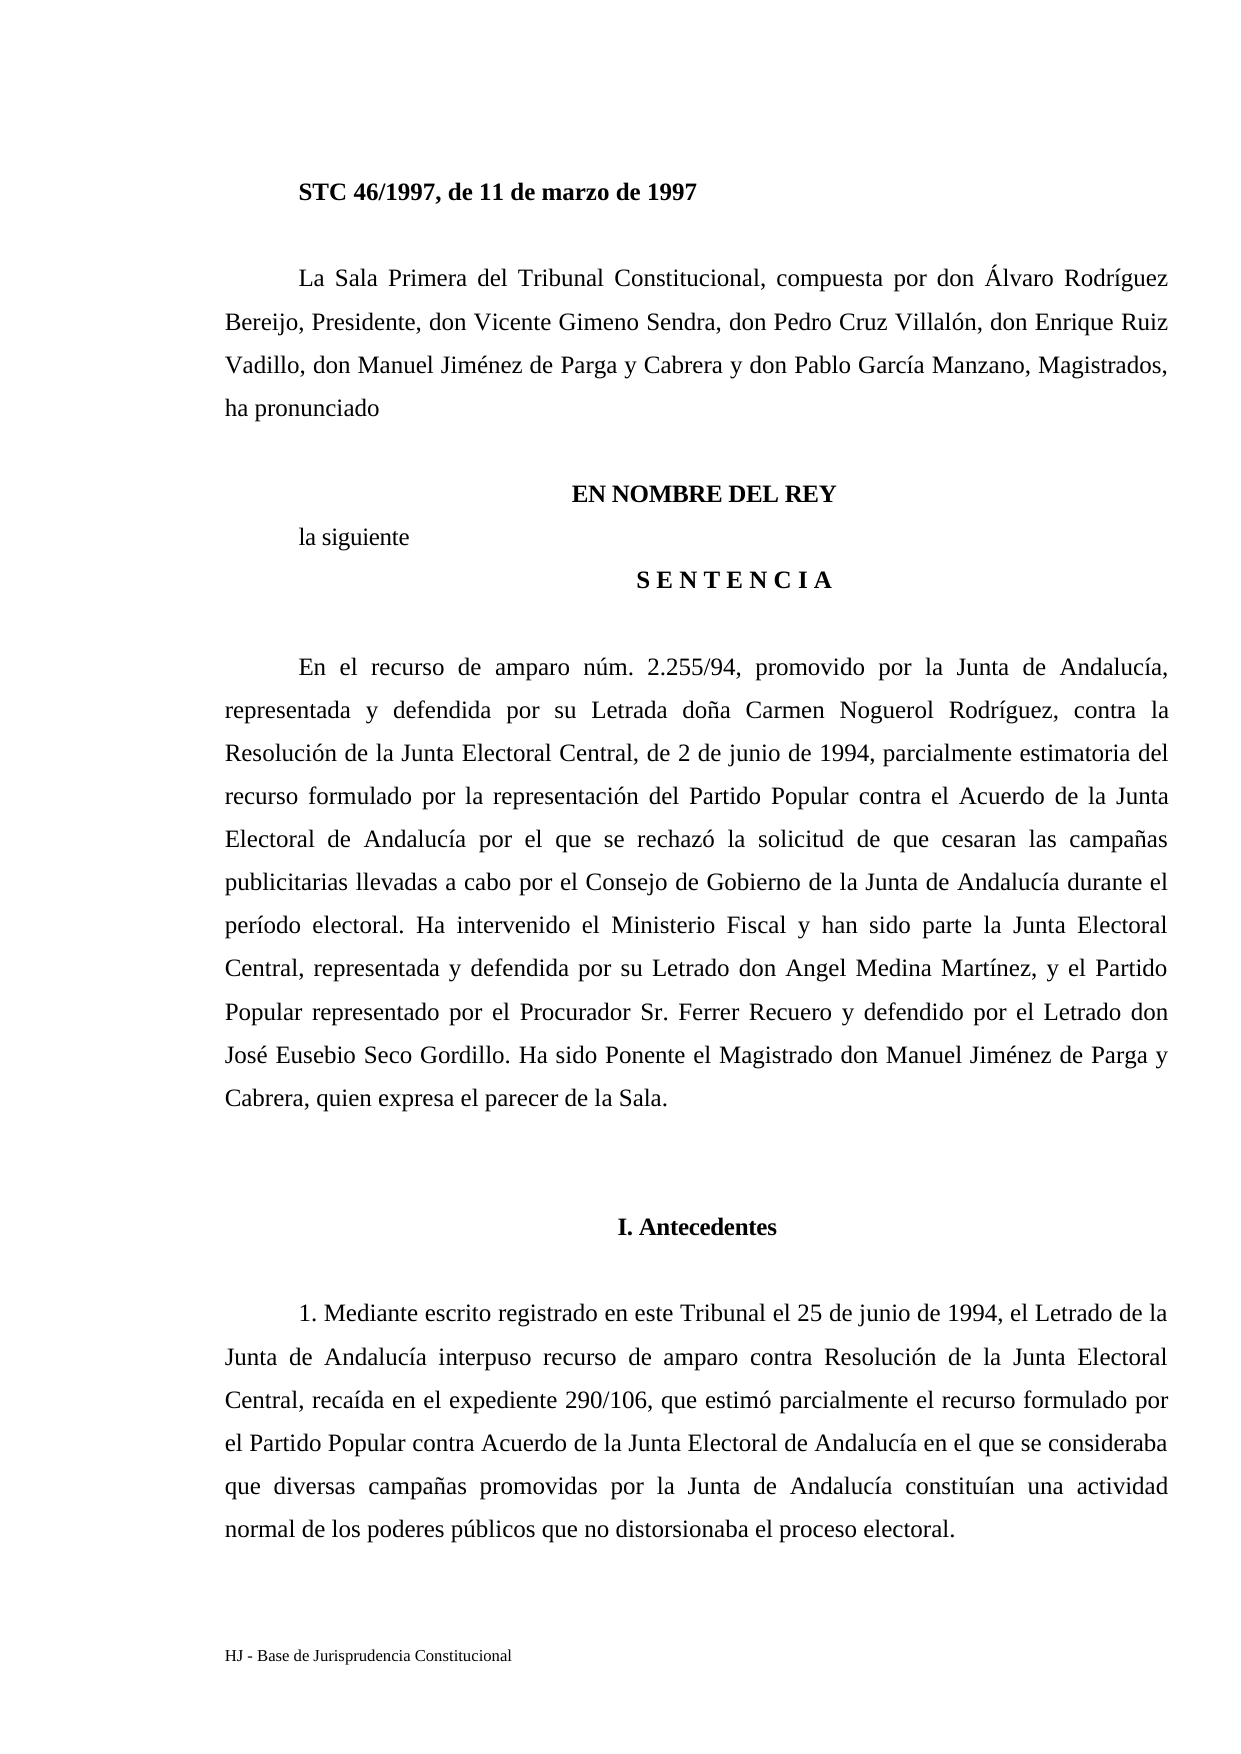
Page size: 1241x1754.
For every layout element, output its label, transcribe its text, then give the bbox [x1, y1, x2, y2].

text En el recurso de amparo núm. 2.255/94, promovido por la Junta de Andalucía, representada y defendida por su Letrada doña Carmen Noguerol Rodríguez, contra la Resolución de la Junta Electoral Central, de 2 de junio de 1994, parcialmente estimatoria del recurso formulado por la representación del Partido Popular contra el Acuerdo de la Junta Electoral de Andalucía por el que se rechazó la solicitud de que cesaran las campañas publicitarias llevadas a cabo por el Consejo de Gobierno de la Junta de Andalucía durante el período electoral. Ha intervenido el Ministerio Fiscal y han sido parte la Junta Electoral Central, representada y defendida por su Letrado don Angel Medina Martínez, y el Partido Popular representado por el Procurador Sr. Ferrer Recuero y defendido por el Letrado don José Eusebio Seco Gordillo. Ha sido Ponente el Magistrado don Manuel Jiménez de Parga y Cabrera, quien expresa el parecer de la Sala. [224, 652, 1169, 1112]
text STC 46/1997, de 11 de marzo de 1997 [224, 177, 1169, 206]
text la siguiente [224, 522, 1110, 551]
text EN NOMBRE DEL REY [224, 479, 1110, 508]
text 1. Mediante escrito registrado en este Tribunal el 25 de junio de 1994, el Letrado de la Junta de Andalucía interpuso recurso de amparo contra Resolución de la Junta Electoral Central, recaída en el expediente 290/106, que estimó parcialmente el recurso formulado por el Partido Popular contra Acuerdo de la Junta Electoral de Andalucía en el que se consideraba que diversas campañas promovidas por la Junta de Andalucía constituían una actividad normal de los poderes públicos que no distorsionaba el proceso electoral. [224, 1298, 1169, 1543]
text I. Antecedentes [224, 1212, 1169, 1241]
text S E N T E N C I A [224, 565, 1169, 594]
text La Sala Primera del Tribunal Constitucional, compuesta por don Álvaro Rodríguez Bereijo, Presidente, don Vicente Gimeno Sendra, don Pedro Cruz Villalón, don Enrique Ruiz Vadillo, don Manuel Jiménez de Parga y Cabrera y don Pablo García Manzano, Magistrados, ha pronunciado [224, 263, 1169, 422]
